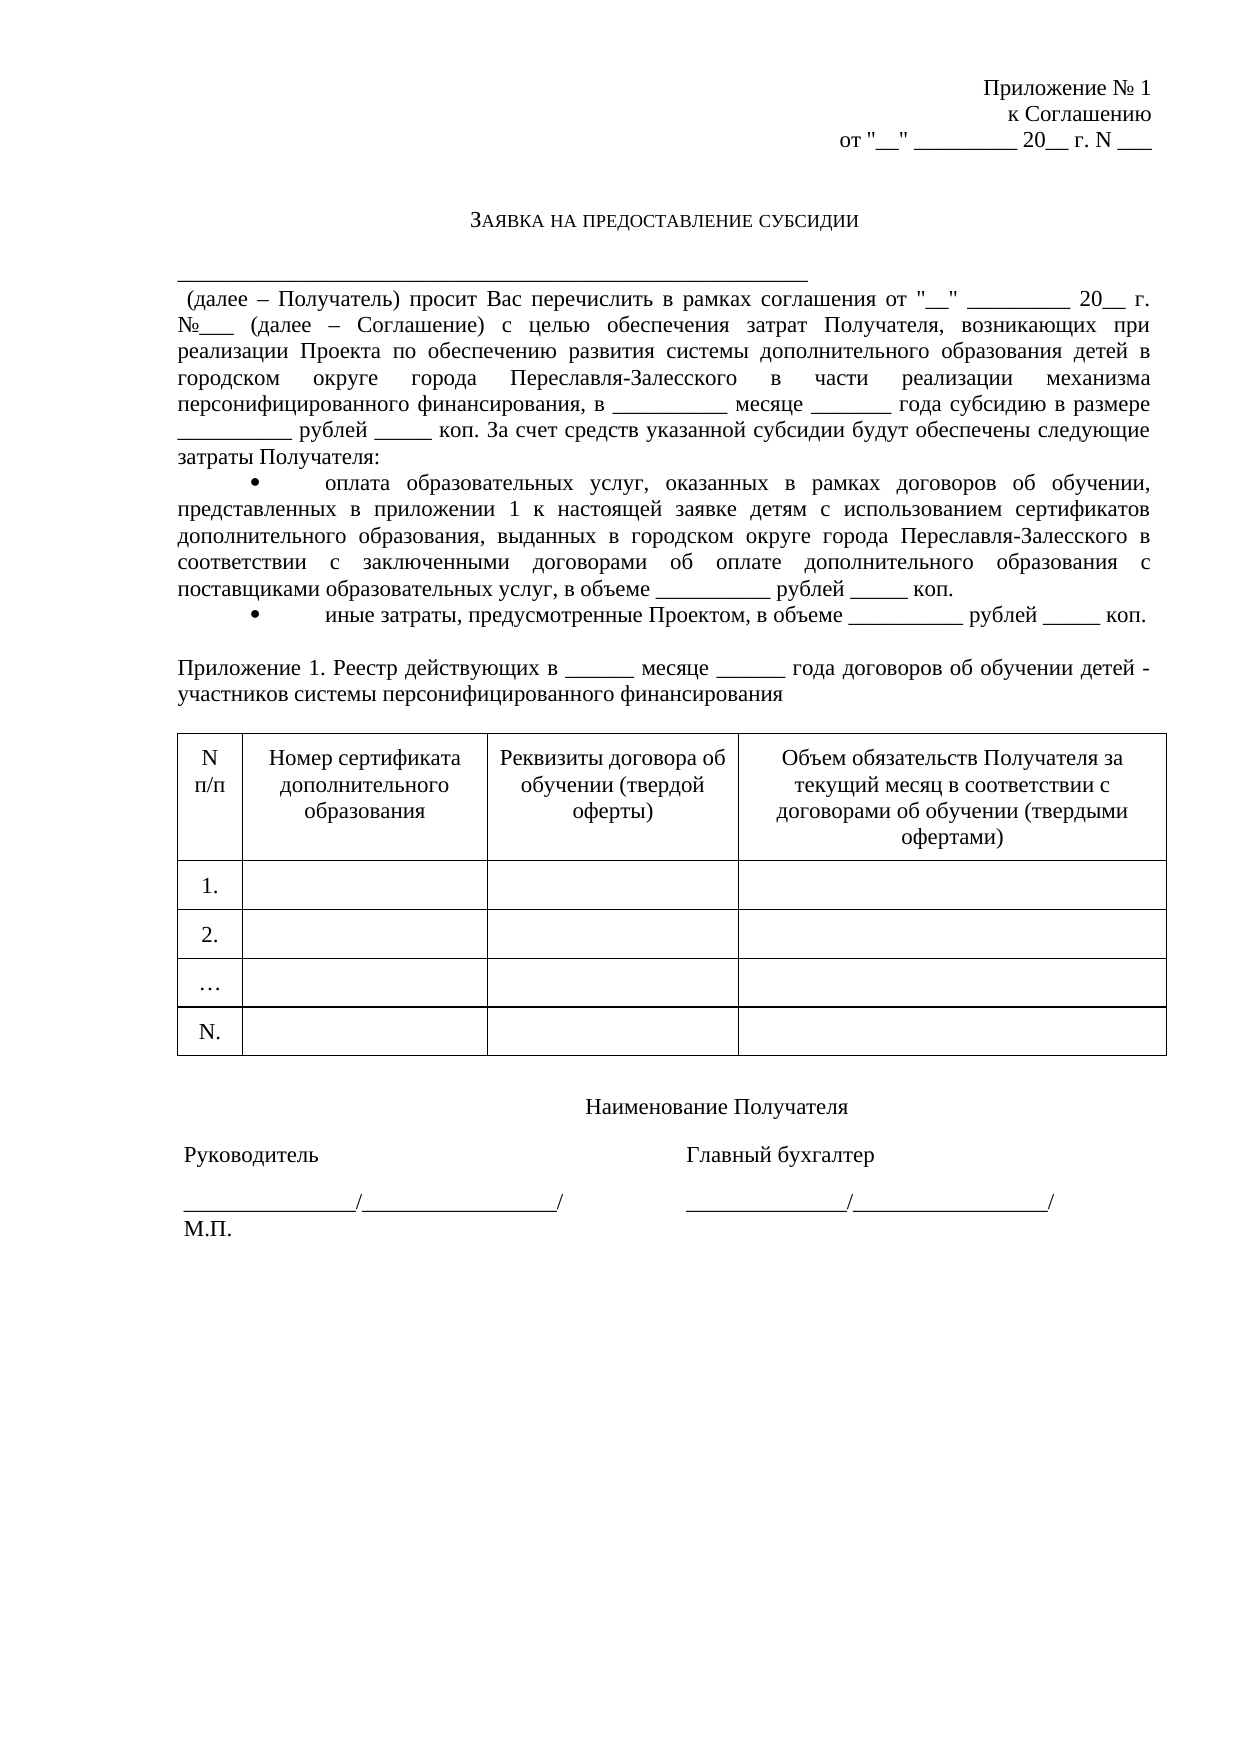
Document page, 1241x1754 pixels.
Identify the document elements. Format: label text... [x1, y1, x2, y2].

table_cell [739, 861, 1166, 909]
text к Соглашению [177, 100, 1152, 127]
table_cell [739, 910, 1166, 958]
table_header Наименование Получателя [177, 1083, 1176, 1130]
table_cell [243, 1008, 487, 1055]
table_cell [243, 959, 487, 1006]
text Приложение 1. Реестр действующих в ______ месяце ______ года договоров об обучении детей - участников системы персонифицированного финансирования [177, 654, 1152, 706]
text (далее – Получатель) просит Вас перечислить в рамках соглашения от "__" _________ 20__ г. №___ (далее – Соглашение) с целью обеспечения затрат Получателя, возникающих при реализации Проекта по обеспечению развития системы дополнительного образования детей в городском округе города Переславля-Залесского в части реализации механизма персонифицированного финансирования, в __________ месяце _______ года субсидию в размере __________ рублей _____ коп. За счет средств указанной субсидии будут обеспечены следующие затраты Получателя: [177, 285, 1152, 469]
table_cell N. [178, 1008, 242, 1055]
table_header Объем обязательств Получателя за текущий месяц в соответствии с договорами об обучении (твердыми офертами) [739, 734, 1166, 860]
table_cell [739, 959, 1166, 1006]
table_cell [488, 959, 738, 1006]
table_cell [243, 861, 487, 909]
table_cell [488, 910, 738, 958]
table_cell 2. [178, 910, 242, 958]
table_header N п/п [178, 734, 242, 860]
text _______________________________________________________ [177, 258, 1152, 285]
text от "__" _________ 20__ г. N ___ [177, 127, 1152, 153]
list оплата образовательных услуг, оказанных в рамках договоров об обучении, представленных в приложении 1 к настоящей заявке детям с использованием сертификатов дополнительного образования, выданных в городском округе города Переславля-Залесского в соответствии с заключенными договорами об оплате дополнительного образования с поставщиками образовательных услуг, в объеме __________ рублей _____ коп. [177, 469, 1152, 601]
text Заявка на предоставление субсидии [177, 206, 1152, 232]
table_header Реквизиты договора об обучении (твердой оферты) [488, 734, 738, 860]
table_cell Руководитель [177, 1130, 680, 1178]
table_cell … [178, 959, 242, 1006]
table_cell [488, 861, 738, 909]
table_cell Главный бухгалтер [680, 1130, 1176, 1178]
table_header Номер сертификата дополнительного образования [243, 734, 487, 860]
table_cell _______________/_________________/ М.П. [177, 1178, 680, 1252]
table_cell [488, 1008, 738, 1055]
text Приложение № 1 [177, 74, 1152, 100]
list иные затраты, предусмотренные Проектом, в объеме __________ рублей _____ коп. [177, 601, 1152, 627]
table_cell 1. [178, 861, 242, 909]
table_cell [739, 1008, 1166, 1055]
table_cell ______________/_________________/ [680, 1178, 1176, 1252]
table_cell [243, 910, 487, 958]
